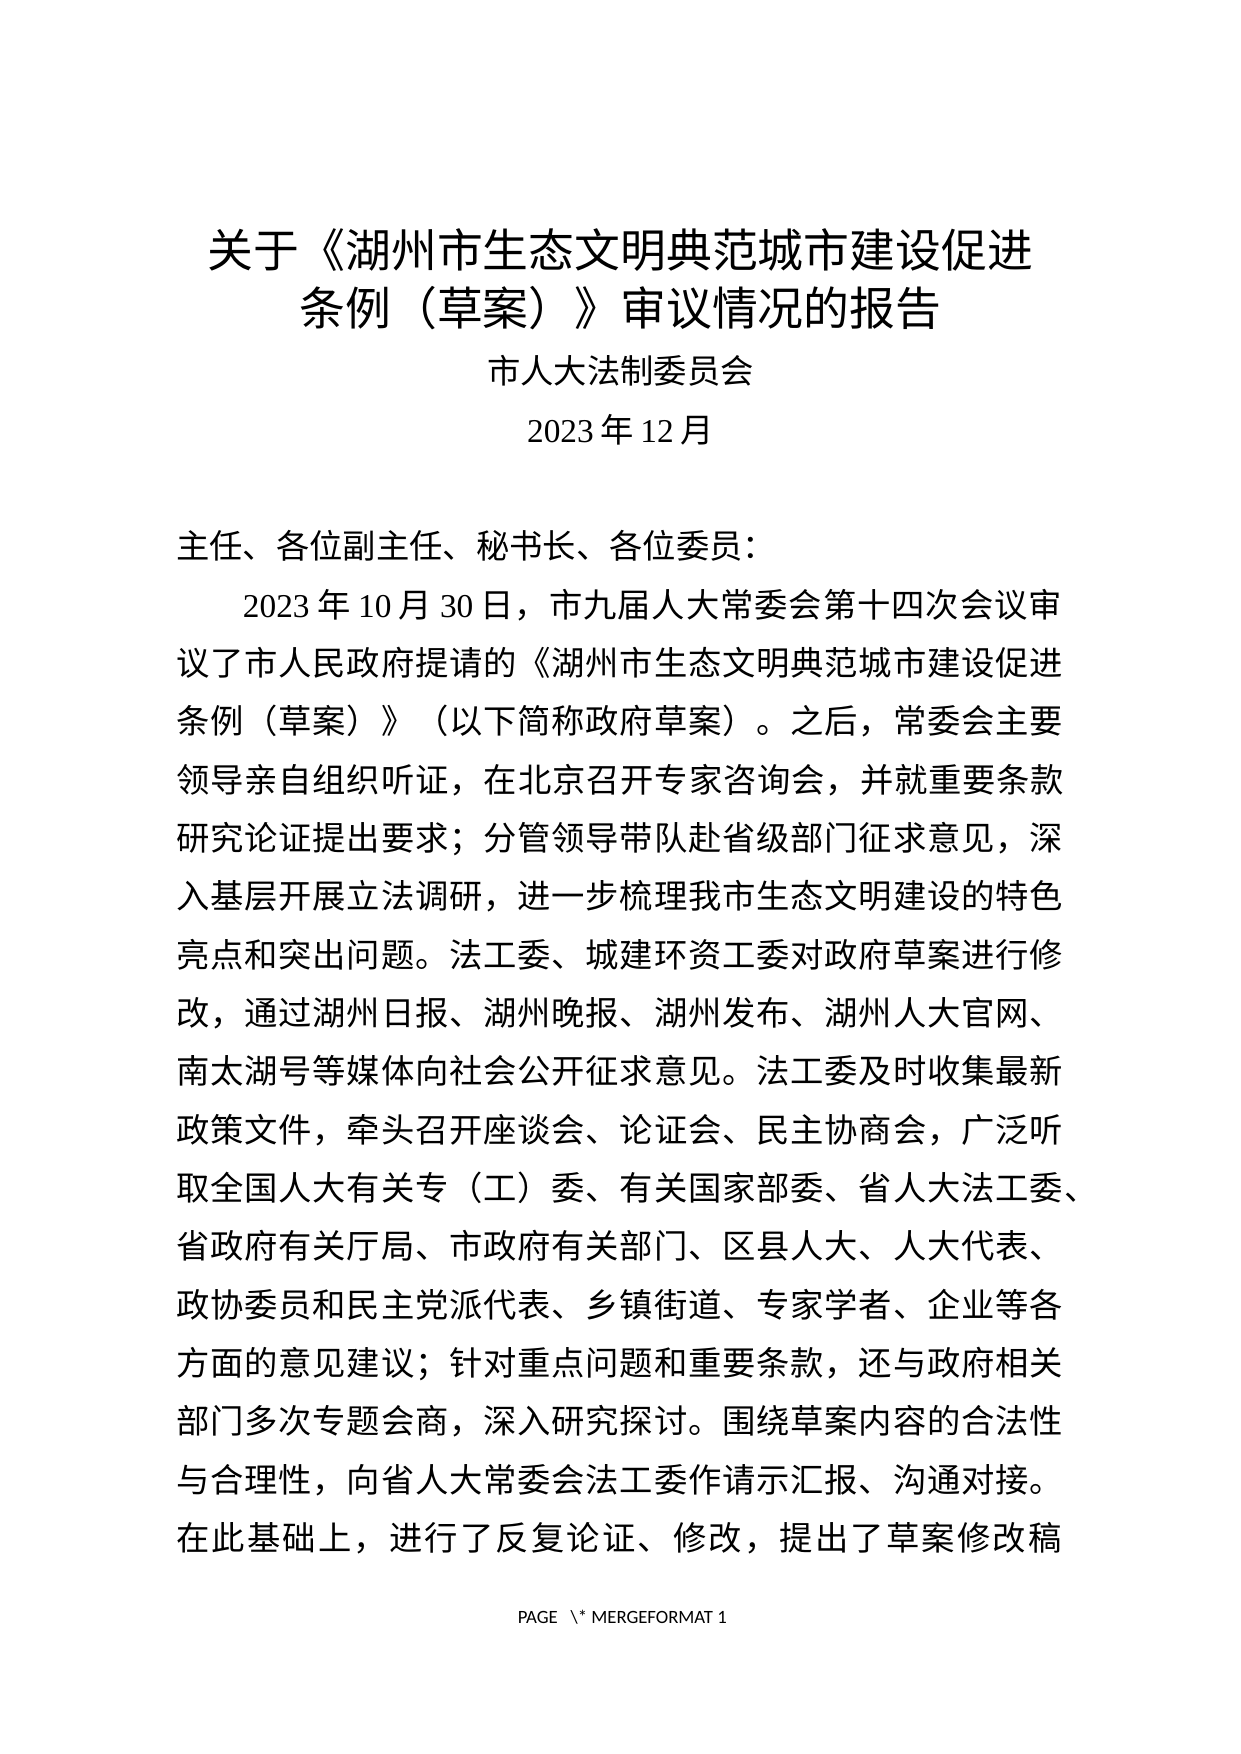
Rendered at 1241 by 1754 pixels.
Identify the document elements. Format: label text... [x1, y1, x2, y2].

text 2023年12月 [176, 395, 1064, 454]
text 市人大法制委员会 [176, 337, 1064, 395]
text 关于《湖州市生态文明典范城市建设促进 [176, 220, 1064, 279]
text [176, 570, 1064, 1562]
text 条例（草案）》审议情况的报告 [176, 279, 1064, 337]
text 主任、各位副主任、秘书长、各位委员： [176, 512, 1064, 570]
